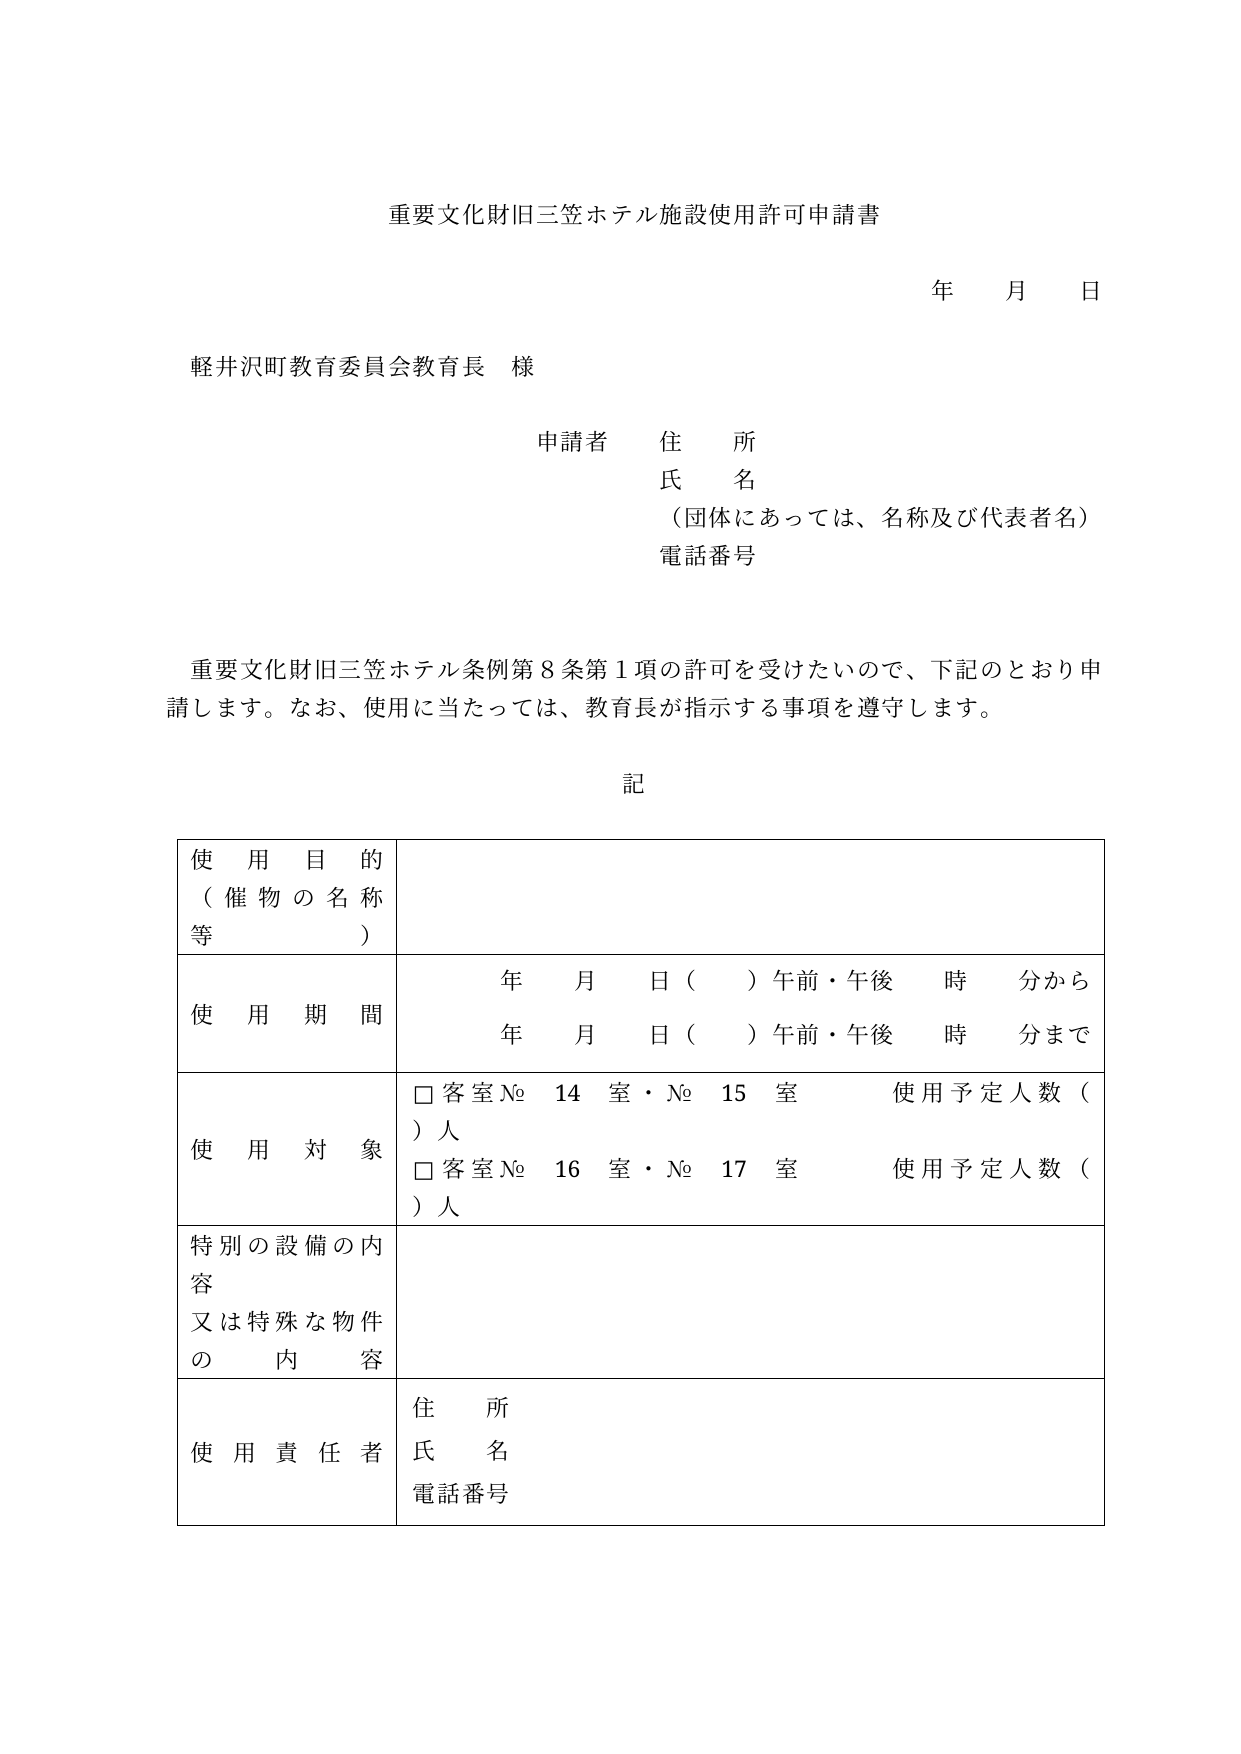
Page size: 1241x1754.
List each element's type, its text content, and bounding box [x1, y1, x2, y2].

text 電話番号 [166, 536, 1104, 574]
table_header [397, 840, 1104, 954]
table_cell 年 月 日（ ）午前・午後 時 分から 年 月 日（ ）午前・午後 時 分まで [397, 955, 1104, 1072]
table_cell 特別の設備の内容 又は特殊な物件の内容 [178, 1226, 396, 1377]
text 年 月 日 [166, 270, 1104, 308]
text 申請者 住 所 [166, 422, 1104, 460]
text 軽井沢町教育委員会教育長 様 [191, 346, 1104, 384]
text 氏 名 [166, 460, 1104, 498]
table_cell 使用期間 [178, 955, 396, 1072]
text 重要文化財旧三笠ホテル施設使用許可申請書 [166, 194, 1104, 232]
table_cell 使用対象 [178, 1073, 396, 1225]
table_cell 住 所 氏 名 電話番号 [397, 1379, 1104, 1525]
text 重要文化財旧三笠ホテル条例第８条第１項の許可を受けたいので、下記のとおり申請します。なお、使用に当たっては、教育長が指示する事項を遵守します。 [166, 649, 1104, 725]
table_cell 使用責任者 [178, 1379, 396, 1525]
table_cell □客室№14室・№15室 使用予定人数（ ）人 □客室№16室・№17室 使用予定人数（ ）人 [397, 1073, 1104, 1225]
subtitle 記 [166, 763, 1104, 801]
text （団体にあっては、名称及び代表者名） [166, 498, 1104, 536]
table_header 使用目的 （催物の名称等） [178, 840, 396, 954]
table_cell [397, 1226, 1104, 1377]
